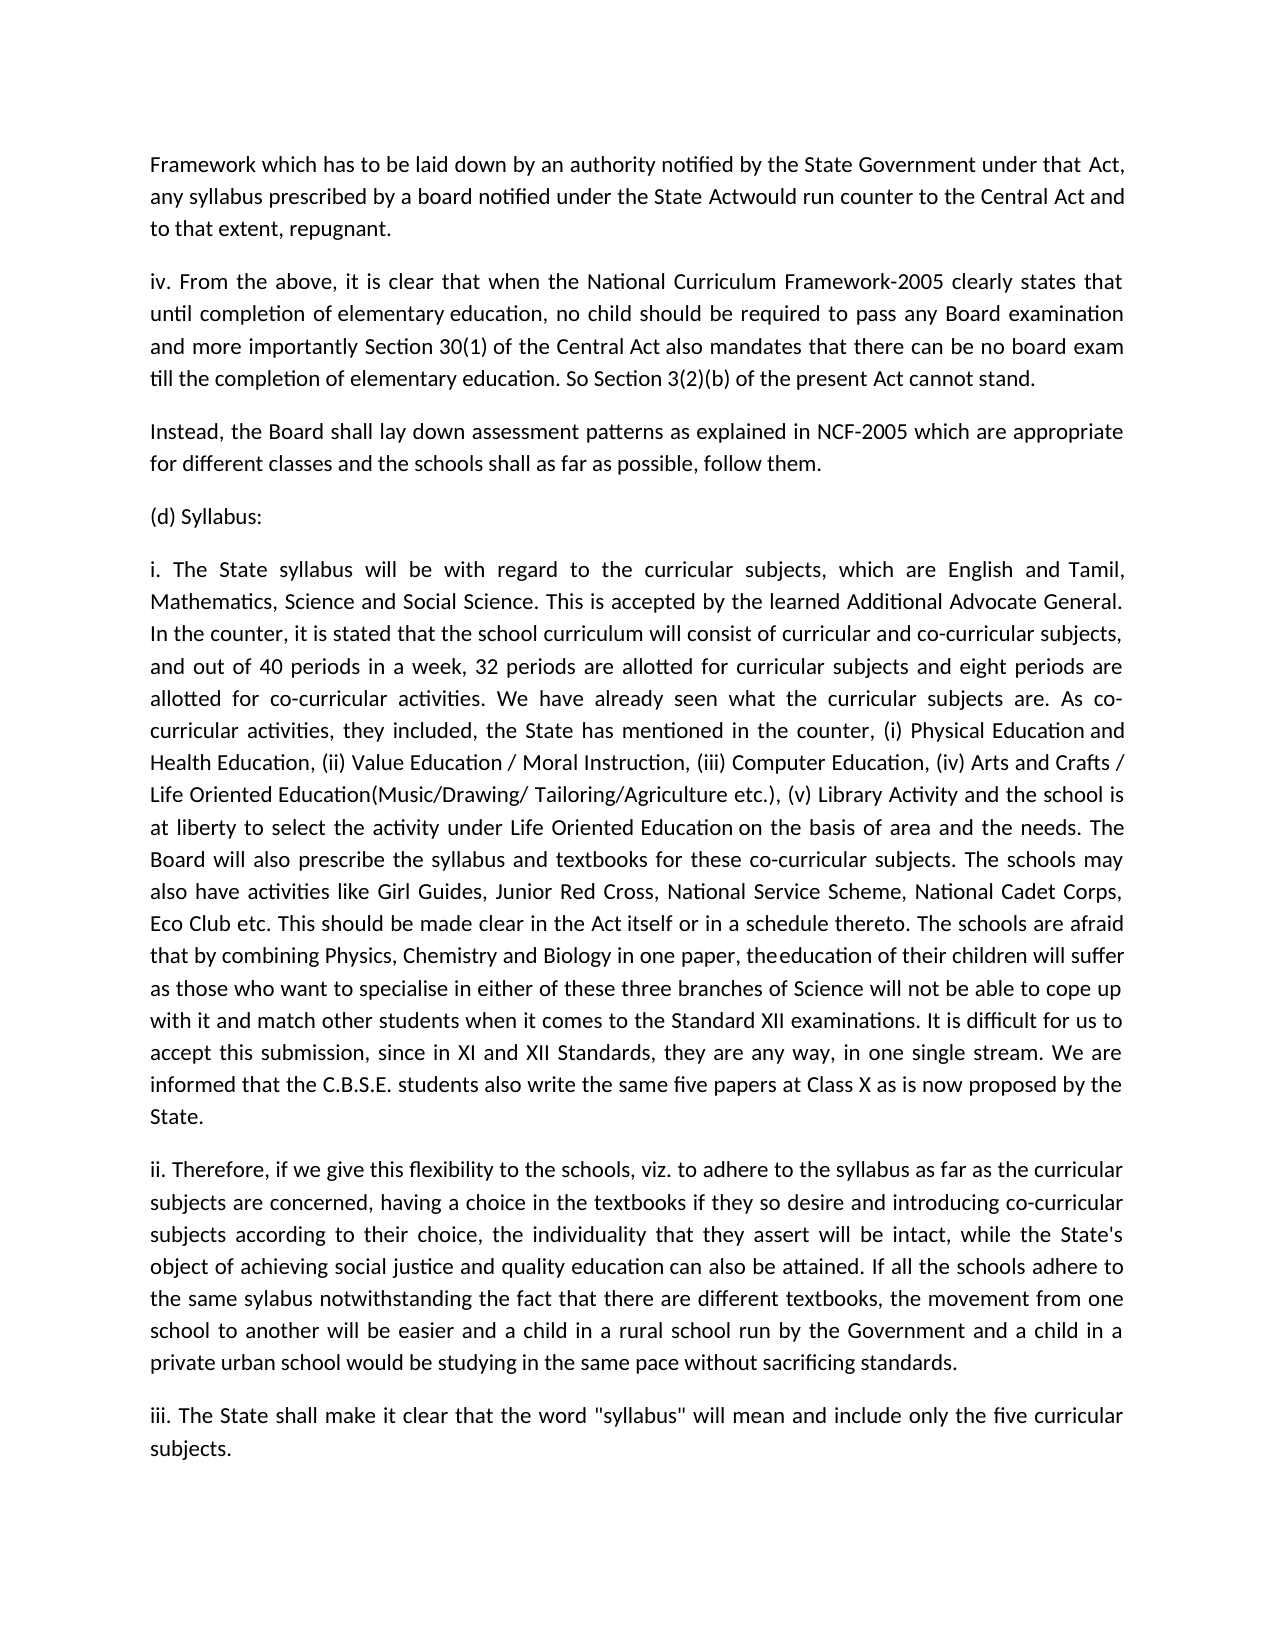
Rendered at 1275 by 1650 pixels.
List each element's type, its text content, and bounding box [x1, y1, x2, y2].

text iii. The State shall make it clear that the word "syllabus" will mean and include only the five curricular subjects. [150, 1402, 1125, 1462]
text (d) Syllabus: [150, 502, 1125, 530]
text Instead, the Board shall lay down assessment patterns as explained in NCF-2005 which are appropriate for different classes and the schools shall as far as possible, follow them. [150, 417, 1125, 477]
text i. The State syllabus will be with regard to the curricular subjects, which are English and Tamil, Mathematics, Science and Social Science. This is accepted by the learned Additional Advocate General. In the counter, it is stated that the school curriculum will consist of curricular and co-curricular subjects, and out of 40 periods in a week, 32 periods are allotted for curricular subjects and eight periods are allotted for co-curricular activities. We have already seen what the curricular subjects are. As co-curricular activities, they included, the State has mentioned in the counter, (i) Physical Education and Health Education, (ii) Value Education / Moral Instruction, (iii) Computer Education, (iv) Arts and Crafts / Life Oriented Education(Music/Drawing/ Tailoring/Agriculture etc.), (v) Library Activity and the school is at liberty to select the activity under Life Oriented Education on the basis of area and the needs. The Board will also prescribe the syllabus and textbooks for these co-curricular subjects. The schools may also have activities like Girl Guides, Junior Red Cross, National Service Scheme, National Cadet Corps, Eco Club etc. This should be made clear in the Act itself or in a schedule thereto. The schools are afraid that by combining Physics, Chemistry and Biology in one paper, theeducation of their children will suffer as those who want to specialise in either of these three branches of Science will not be able to cope up with it and match other students when it comes to the Standard XII examinations. It is difficult for us to accept this submission, since in XI and XII Standards, they are any way, in one single stream. We are informed that the C.B.S.E. students also write the same five papers at Class X as is now proposed by the State. [150, 555, 1125, 1130]
text ii. Therefore, if we give this flexibility to the schools, viz. to adhere to the syllabus as far as the curricular subjects are concerned, having a choice in the textbooks if they so desire and introducing co-curricular subjects according to their choice, the individuality that they assert will be intact, while the State's object of achieving social justice and quality education can also be attained. If all the schools adhere to the same sylabus notwithstanding the fact that there are different textbooks, the movement from one school to another will be easier and a child in a rural school run by the Government and a child in a private urban school would be studying in the same pace without sacrificing standards. [150, 1155, 1125, 1377]
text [150, 150, 1125, 242]
text iv. From the above, it is clear that when the National Curriculum Framework-2005 clearly states that until completion of elementary education, no child should be required to pass any Board examination and more importantly Section 30(1) of the Central Act also mandates that there can be no board exam till the completion of elementary education. So Section 3(2)(b) of the present Act cannot stand. [150, 267, 1125, 392]
